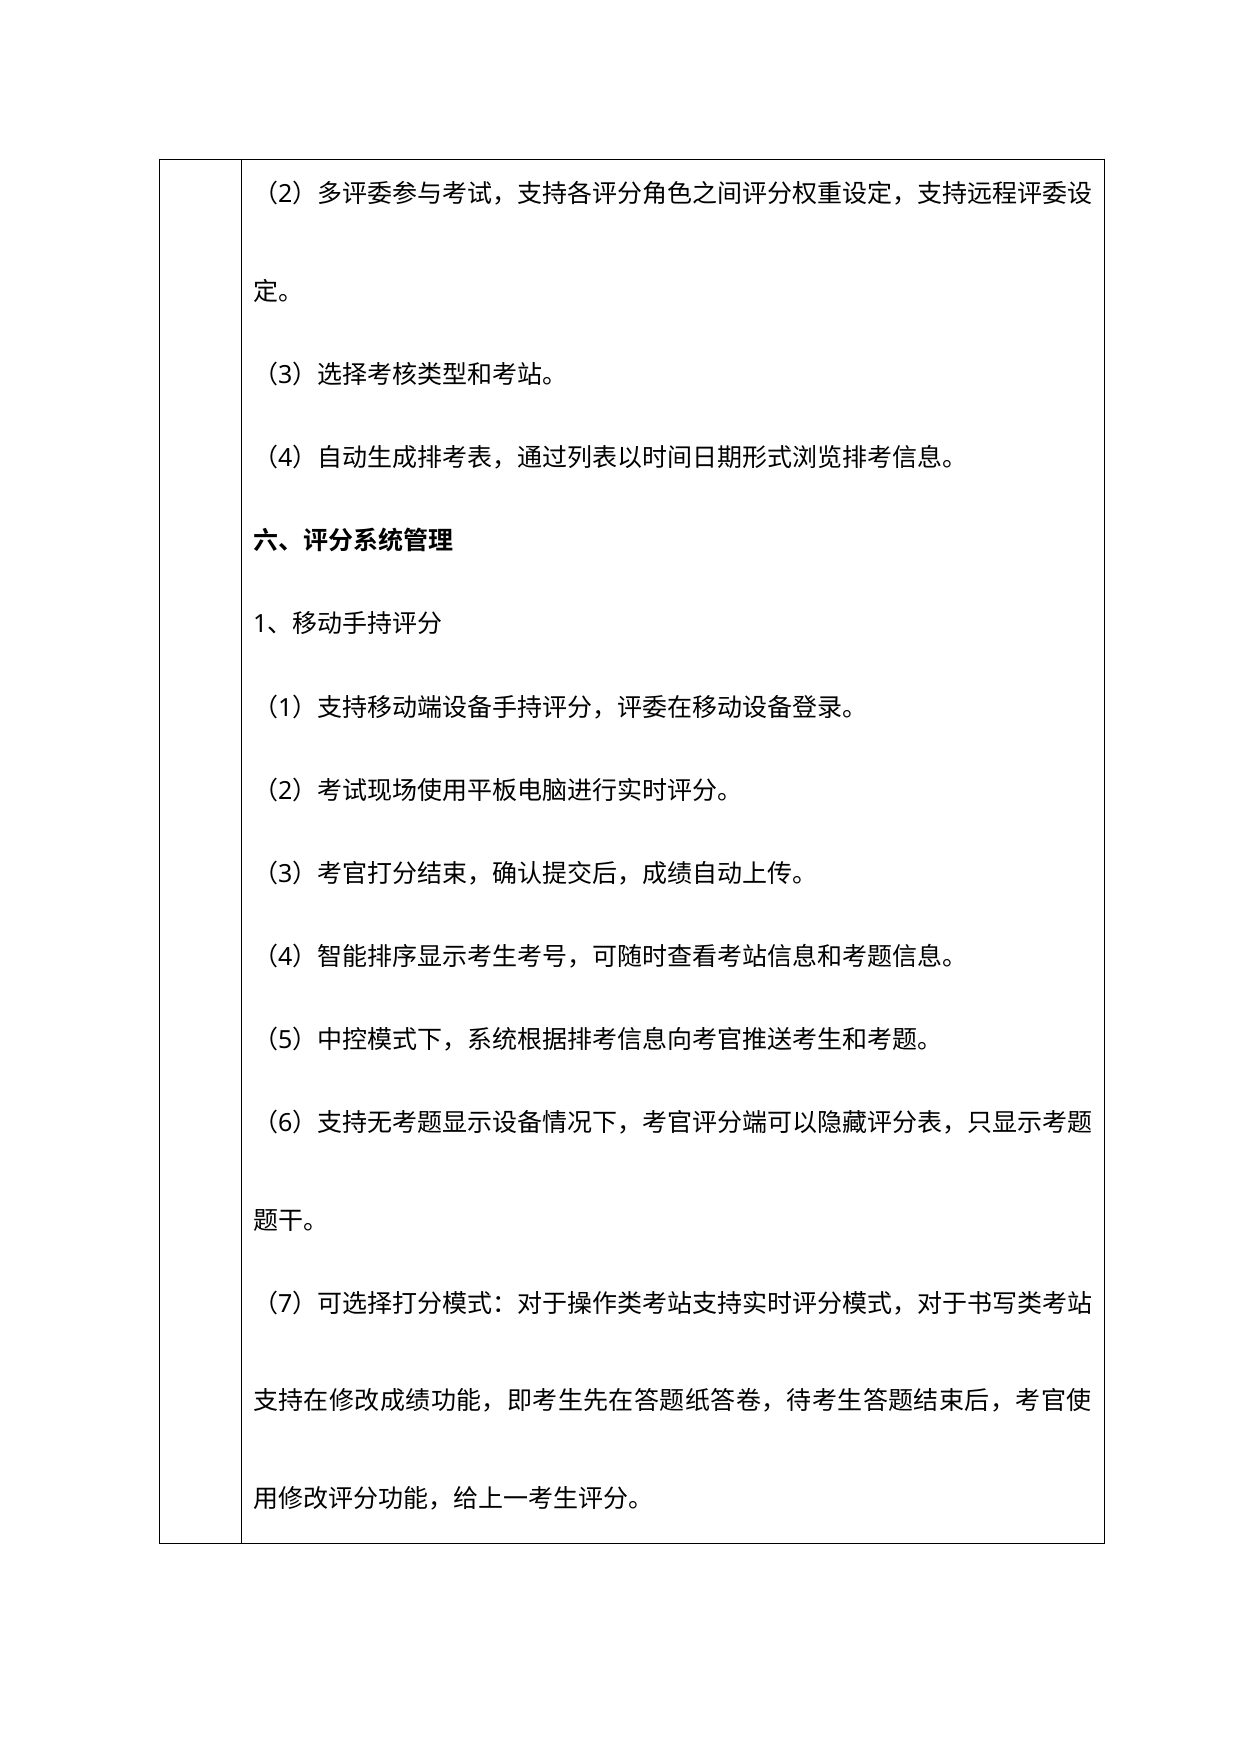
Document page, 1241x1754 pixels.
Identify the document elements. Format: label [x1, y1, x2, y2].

table_cell [242, 160, 1104, 1543]
table_cell [160, 160, 241, 1543]
